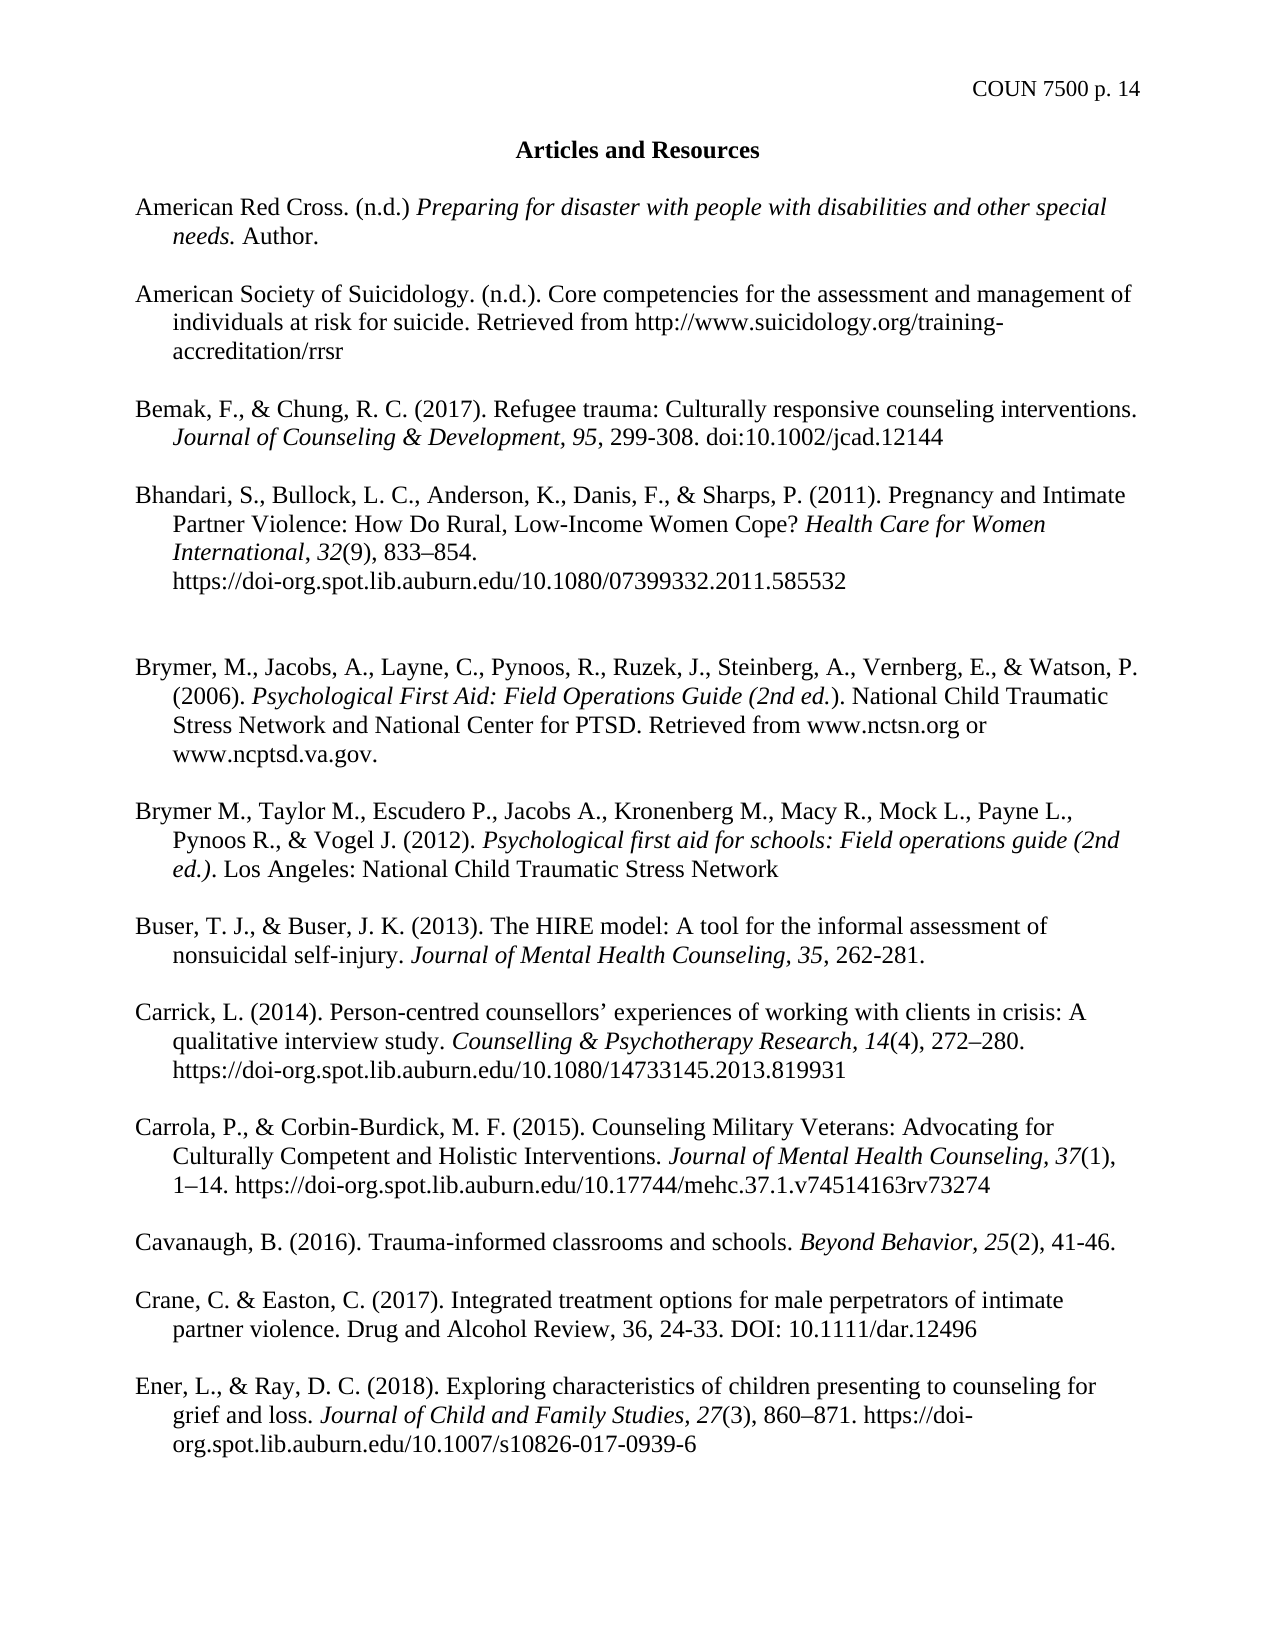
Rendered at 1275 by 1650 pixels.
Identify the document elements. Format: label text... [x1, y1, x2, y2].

text American Red Cross. (n.d.) Preparing for disaster with people with disabilities and other special needs. Author. [135, 192, 1140, 250]
text Carrola, P., & Corbin-Burdick, M. F. (2015). Counseling Military Veterans: Advocating for Culturally Competent and Holistic Interventions. Journal of Mental Health Counseling, 37(1), 1–14. https://doi-org.spot.lib.auburn.edu/10.17744/mehc.37.1.v74514163rv73274 [135, 1112, 1140, 1199]
text Bhandari, S., Bullock, L. C., Anderson, K., Danis, F., & Sharps, P. (2011). Pregnancy and Intimate Partner Violence: How Do Rural, Low-Income Women Cope? Health Care for Women International, 32(9), 833–854. https://doi-org.spot.lib.auburn.edu/10.1080/07399332.2011.585532 [135, 480, 1140, 595]
text Bemak, F., & Chung, R. C. (2017). Refugee trauma: Culturally responsive counseling interventions. Journal of Counseling & Development, 95, 299-308. doi:10.1002/jcad.12144 [135, 394, 1140, 451]
text Brymer, M., Jacobs, A., Layne, C., Pynoos, R., Ruzek, J., Steinberg, A., Vernberg, E., & Watson, P. (2006). Psychological First Aid: Field Operations Guide (2nd ed.). National Child Traumatic Stress Network and National Center for PTSD. Retrieved from www.nctsn.org or www.ncptsd.va.gov. [135, 652, 1140, 767]
text Ener, L., & Ray, D. C. (2018). Exploring characteristics of children presenting to counseling for grief and loss. Journal of Child and Family Studies, 27(3), 860–871. https://doi-org.spot.lib.auburn.edu/10.1007/s10826-017-0939-6 [135, 1371, 1140, 1457]
text Brymer M., Taylor M., Escudero P., Jacobs A., Kronenberg M., Macy R., Mock L., Payne L., Pynoos R., & Vogel J. (2012). Psychological first aid for schools: Field operations guide (2nd ed.). Los Angeles: National Child Traumatic Stress Network [135, 796, 1140, 882]
text American Society of Suicidology. (n.d.). Core competencies for the assessment and management of individuals at risk for suicide. Retrieved from http://www.suicidology.org/training-accreditation/rrsr [135, 279, 1140, 365]
text Crane, C. & Easton, C. (2017). Integrated treatment options for male perpetrators of intimate partner violence. Drug and Alcohol Review, 36, 24-33. DOI: 10.1111/dar.12496 [135, 1285, 1140, 1342]
text Carrick, L. (2014). Person-centred counsellors’ experiences of working with clients in crisis: A qualitative interview study. Counselling & Psychotherapy Research, 14(4), 272–280. https://doi-org.spot.lib.auburn.edu/10.1080/14733145.2013.819931 [135, 997, 1140, 1084]
text Articles and Resources [135, 135, 1140, 164]
text Buser, T. J., & Buser, J. K. (2013). The HIRE model: A tool for the informal assessment of nonsuicidal self-injury. Journal of Mental Health Counseling, 35, 262-281. [135, 911, 1140, 969]
text Cavanaugh, B. (2016). Trauma-informed classrooms and schools. Beyond Behavior, 25(2), 41-46. [135, 1227, 1140, 1256]
